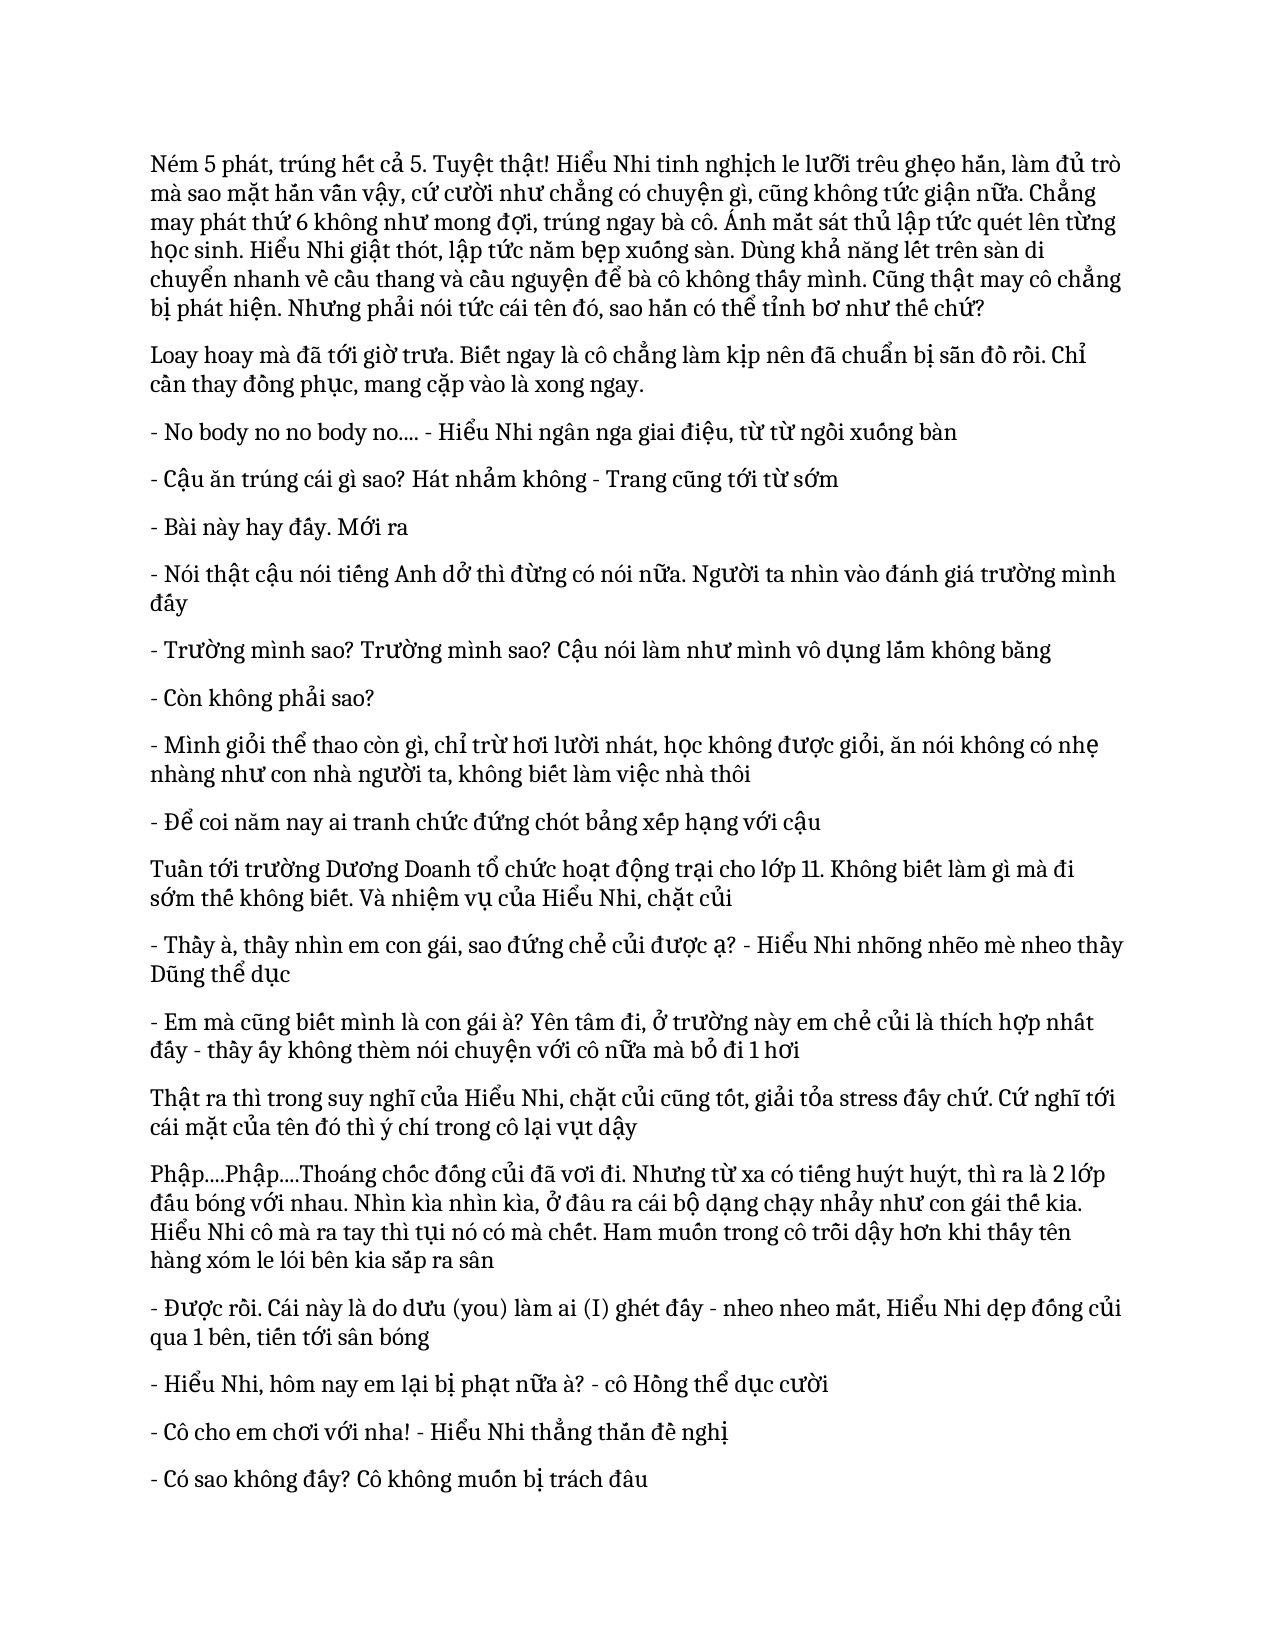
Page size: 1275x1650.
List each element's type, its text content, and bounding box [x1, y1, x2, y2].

text Tuần tới trường Dương Doanh tổ chức hoạt động trại cho lớp 11. Không biết làm gì mà đi sớm thế không biết. Và nhiệm vụ của Hiểu Nhi, chặt củi [150, 855, 1125, 912]
text - Được rồi. Cái này là do dưu (you) làm ai (I) ghét đấy - nheo nheo mắt, Hiểu Nhi dẹp đống củi qua 1 bên, tiến tới sân bóng [150, 1294, 1125, 1351]
text - Hiểu Nhi, hôm nay em lại bị phạt nữa à? - cô Hồng thể dục cười [150, 1370, 1125, 1399]
text - Bài này hay đấy. Mới ra [150, 512, 1125, 541]
text - No body no no body no.... - Hiểu Nhi ngân nga giai điệu, từ từ ngồi xuống bàn [150, 417, 1125, 446]
text - Trường mình sao? Trường mình sao? Cậu nói làm như mình vô dụng lắm không bằng [150, 636, 1125, 665]
text - Cô cho em chơi với nha! - Hiểu Nhi thẳng thắn đề nghị [150, 1417, 1125, 1446]
text Loay hoay mà đã tới giờ trưa. Biết ngay là cô chẳng làm kịp nên đã chuẩn bị sẵn đồ rồi. Chỉ cần thay đồng phục, mang cặp vào là xong ngay. [150, 341, 1125, 399]
text Thật ra thì trong suy nghĩ của Hiểu Nhi, chặt củi cũng tốt, giải tỏa stress đấy chứ. Cứ nghĩ tới cái mặt của tên đó thì ý chí trong cô lại vụt dậy [150, 1084, 1125, 1141]
text - Nói thật cậu nói tiếng Anh dở thì đừng có nói nữa. Người ta nhìn vào đánh giá trường mình đấy [150, 560, 1125, 617]
text - Thầy à, thầy nhìn em con gái, sao đứng chẻ củi được ạ? - Hiểu Nhi nhõng nhẽo mè nheo thầy Dũng thể dục [150, 931, 1125, 989]
text - Em mà cũng biết mình là con gái à? Yên tâm đi, ở trường này em chẻ củi là thích hợp nhất đấy - thầy ấy không thèm nói chuyện với cô nữa mà bỏ đi 1 hơi [150, 1007, 1125, 1065]
text Phập....Phập....Thoáng chốc đống củi đã vơi đi. Nhưng từ xa có tiếng huýt huýt, thì ra là 2 lớp đấu bóng với nhau. Nhìn kìa nhìn kìa, ở đâu ra cái bộ dạng chạy nhảy như con gái thế kia. Hiểu Nhi cô mà ra tay thì tụi nó có mà chết. Ham muốn trong cô trỗi dậy hơn khi thấy tên hàng xóm le lói bên kia sắp ra sân [150, 1160, 1125, 1275]
text - Còn không phải sao? [150, 684, 1125, 712]
text - Có sao không đấy? Cô không muốn bị trách đâu [150, 1465, 1125, 1494]
text - Để coi năm nay ai tranh chức đứng chót bảng xếp hạng với cậu [150, 807, 1125, 836]
text - Mình giỏi thể thao còn gì, chỉ trừ hơi lười nhát, học không được giỏi, ăn nói không có nhẹ nhàng như con nhà người ta, không biết làm việc nhà thôi [150, 731, 1125, 789]
text Ném 5 phát, trúng hết cả 5. Tuyệt thật! Hiểu Nhi tinh nghịch le lưỡi trêu ghẹo hắn, làm đủ trò mà sao mặt hắn vẫn vậy, cứ cười như chẳng có chuyện gì, cũng không tức giận nữa. Chẳng may phát thứ 6 không như mong đợi, trúng ngay bà cô. Ánh mắt sát thủ lập tức quét lên từng học sinh. Hiểu Nhi giật thót, lập tức nằm bẹp xuống sàn. Dùng khả năng lết trên sàn di chuyển nhanh về cầu thang và cầu nguyện để bà cô không thấy mình. Cũng thật may cô chẳng bị phát hiện. Nhưng phải nói tức cái tên đó, sao hắn có thể tỉnh bơ như thế chứ? [150, 150, 1125, 322]
text - Cậu ăn trúng cái gì sao? Hát nhảm không - Trang cũng tới từ sớm [150, 465, 1125, 494]
